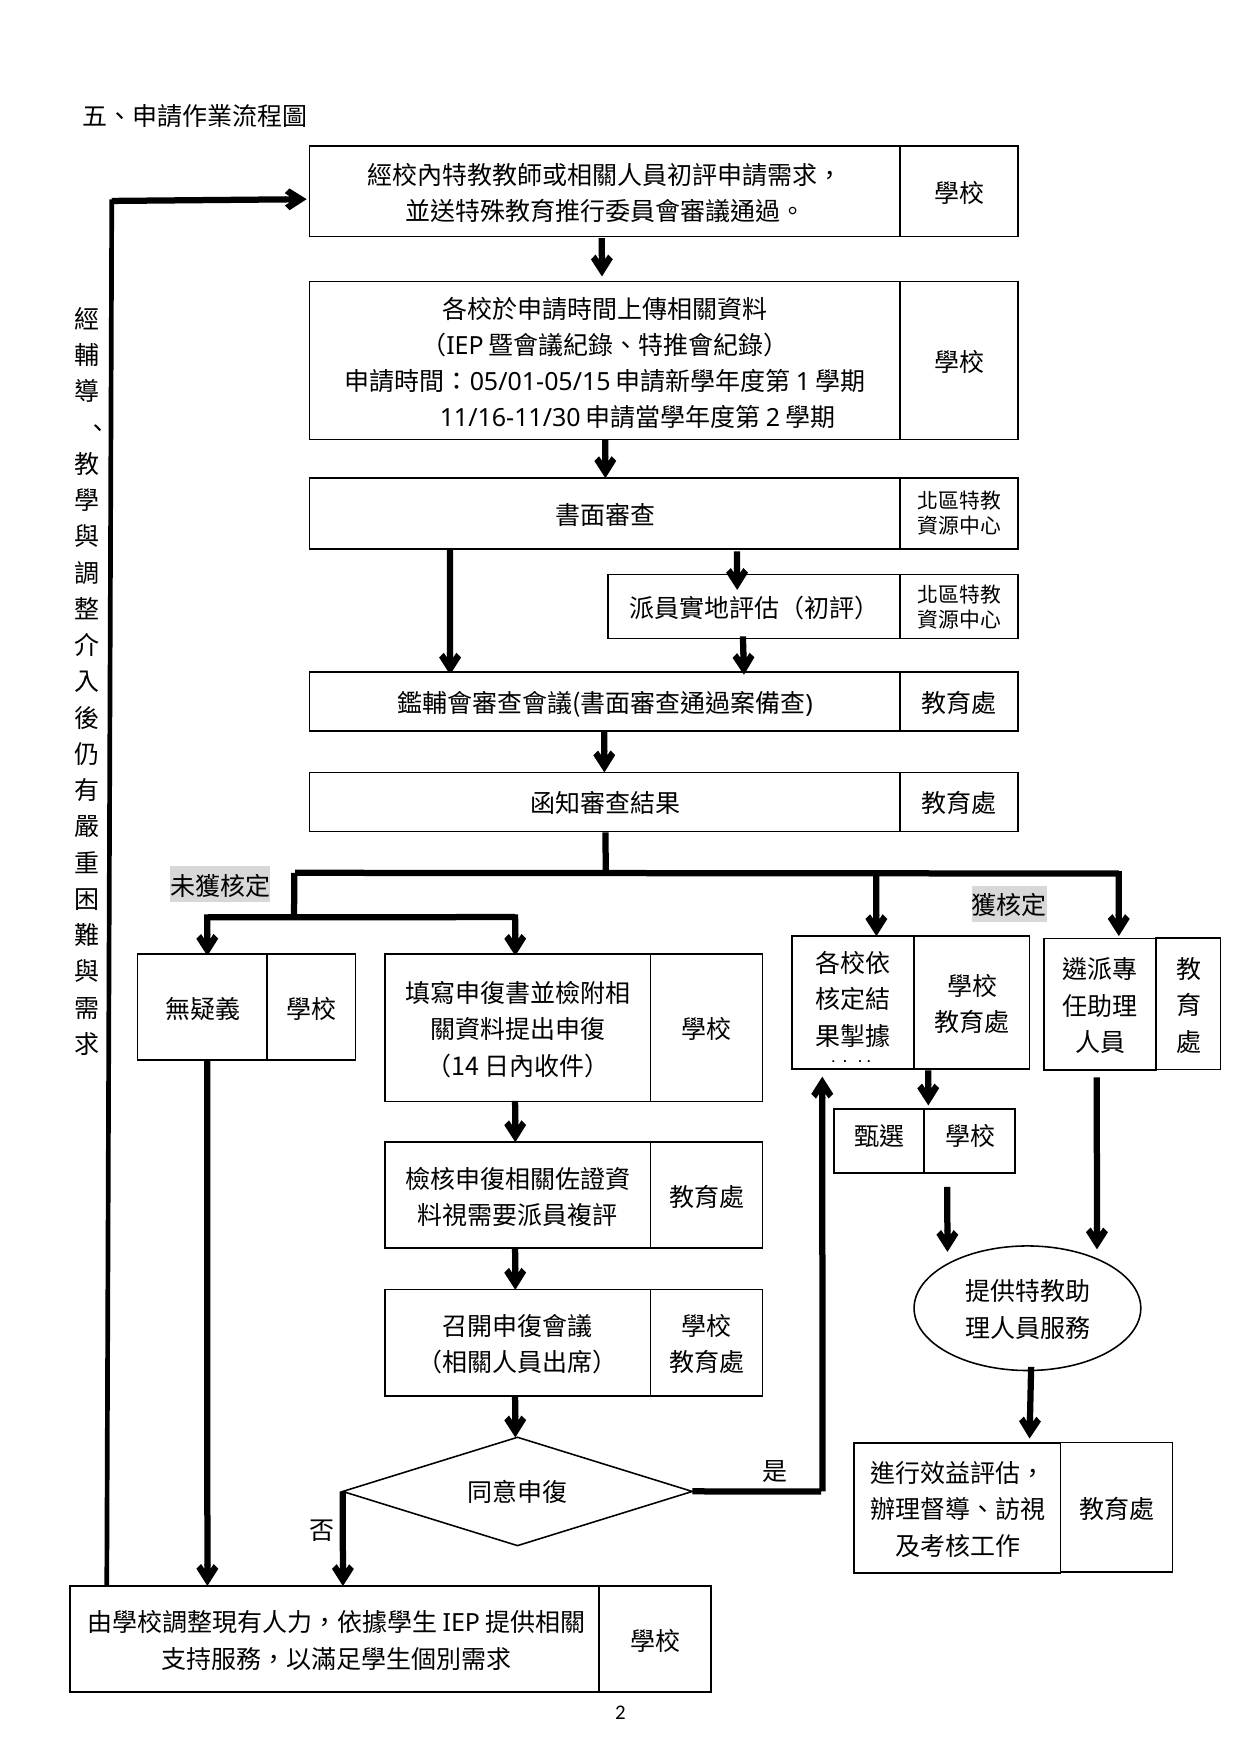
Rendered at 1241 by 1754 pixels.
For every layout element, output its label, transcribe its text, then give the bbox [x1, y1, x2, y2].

text 五、申請作業流程圖 [83, 95, 1157, 133]
